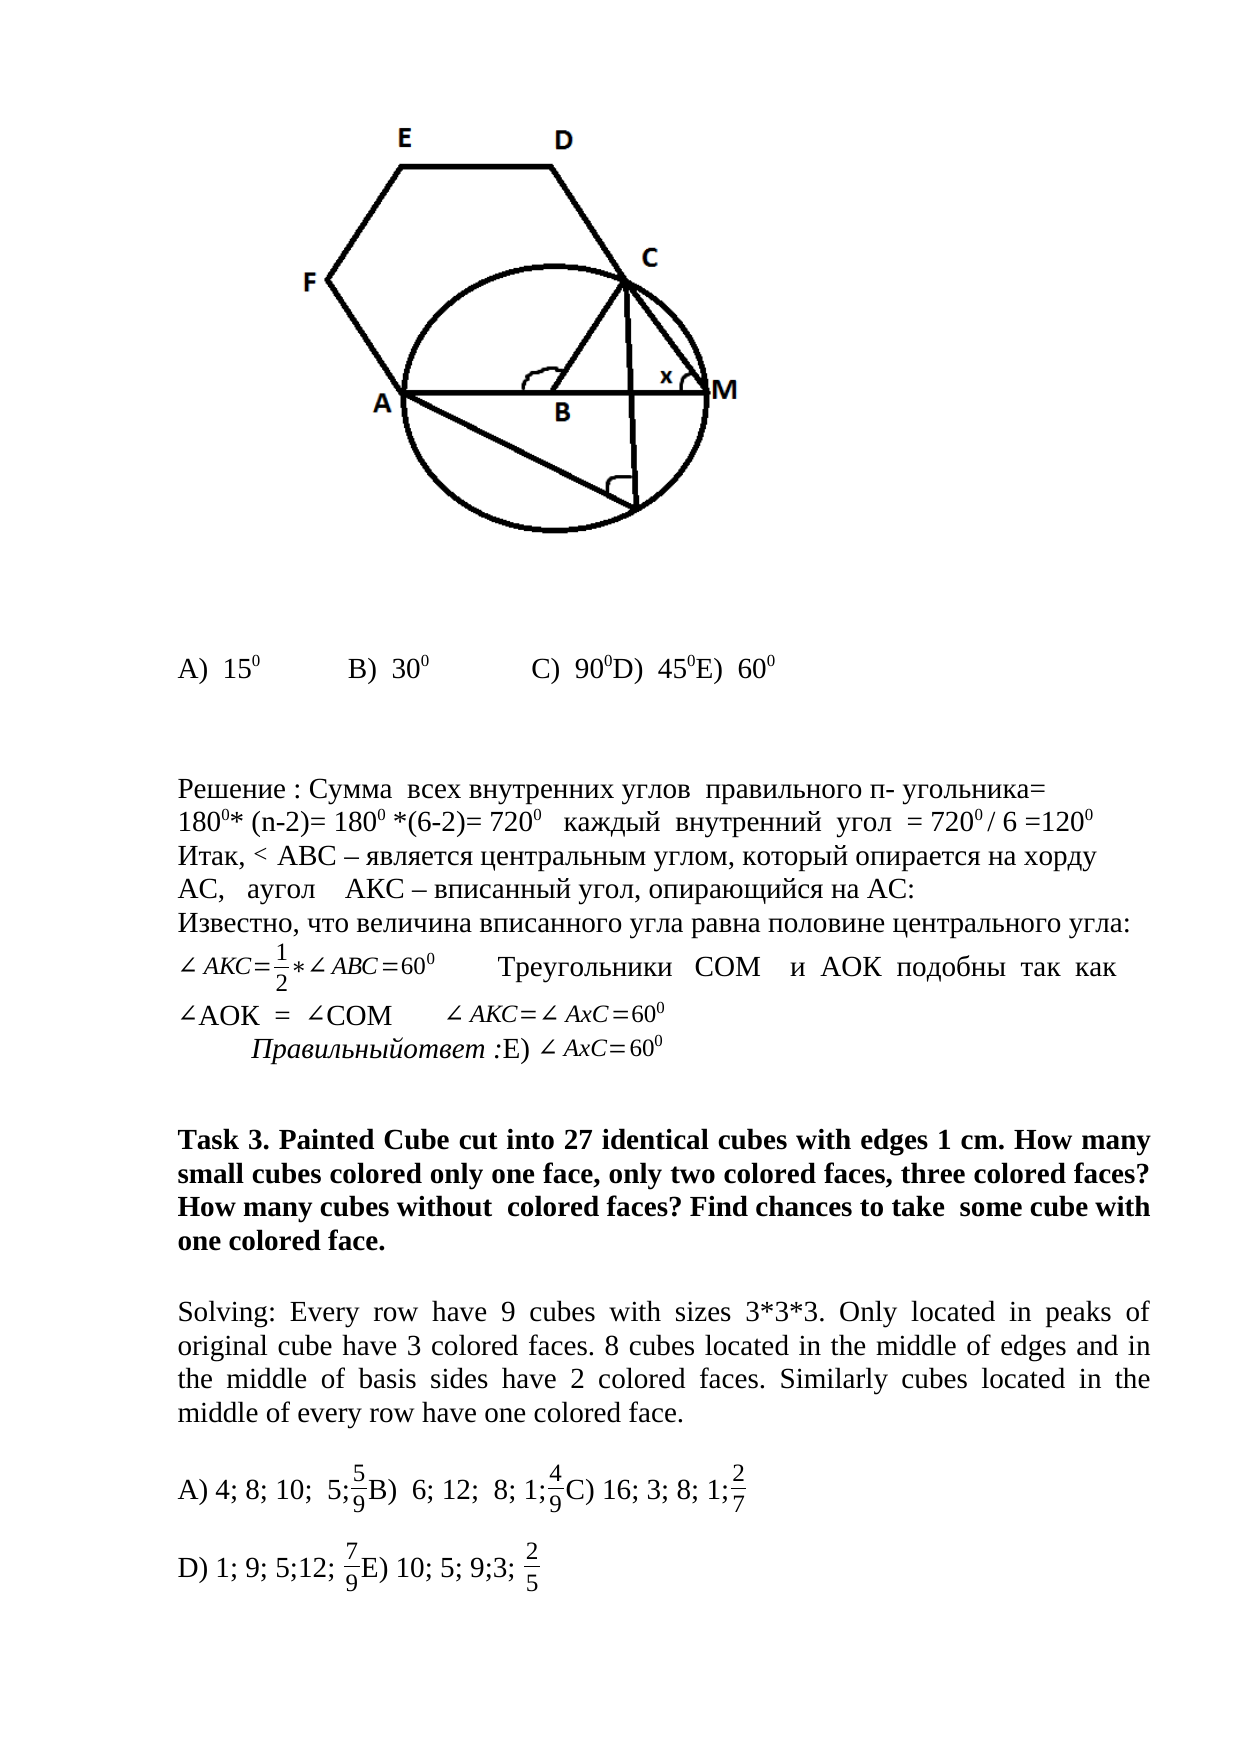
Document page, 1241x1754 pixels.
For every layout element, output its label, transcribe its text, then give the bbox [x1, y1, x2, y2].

text Итак, ABС – является центральным углом, который опирается на хорду AС, аугол АКС – вписанный угол, опирающийся на AС: [177, 838, 1152, 905]
picture [177, 118, 1121, 633]
text 1800* (n-2)= 1800 *(6-2)= 7200 каждый внутренний угол = 7200 / 6 =1200 [177, 804, 1152, 838]
text А) 4; 8; 10; 5;B) 6; 12; 8; 1;C) 16; 3; 8; 1; [177, 1459, 1152, 1518]
text D) 1; 9; 5;12; E) 10; 5; 9;3; [177, 1538, 1152, 1597]
text Task 3. Painted Cube cut into 27 identical cubes with edges 1 cm. How many small cubes colored only one face, only two colored faces, three colored faces? How many cubes without colored faces? Find chances to take some cube with one colored face. [177, 1122, 1152, 1257]
text Известно, что величина вписанного угла равна половине центрального угла:0 Треугольники СОМ и АОК подобны так как АОК = СОМ 0 [177, 905, 1152, 1031]
text Правильныйответ :E) 0 [177, 1031, 1152, 1065]
text А) 150 В) 300 С) 900D) 450E) 600 [177, 651, 1152, 684]
text Solving: Every row have 9 cubes with sizes 3*3*3. Only located in peaks of original cube have 3 colored faces. 8 cubes located in the middle of edges and in the middle of basis sides have 2 colored faces. Similarly cubes located in the middle of every row have one colored face. [177, 1294, 1152, 1428]
text Решение : Сумма всех внутренних углов правильного п- угольника= [177, 771, 1152, 804]
